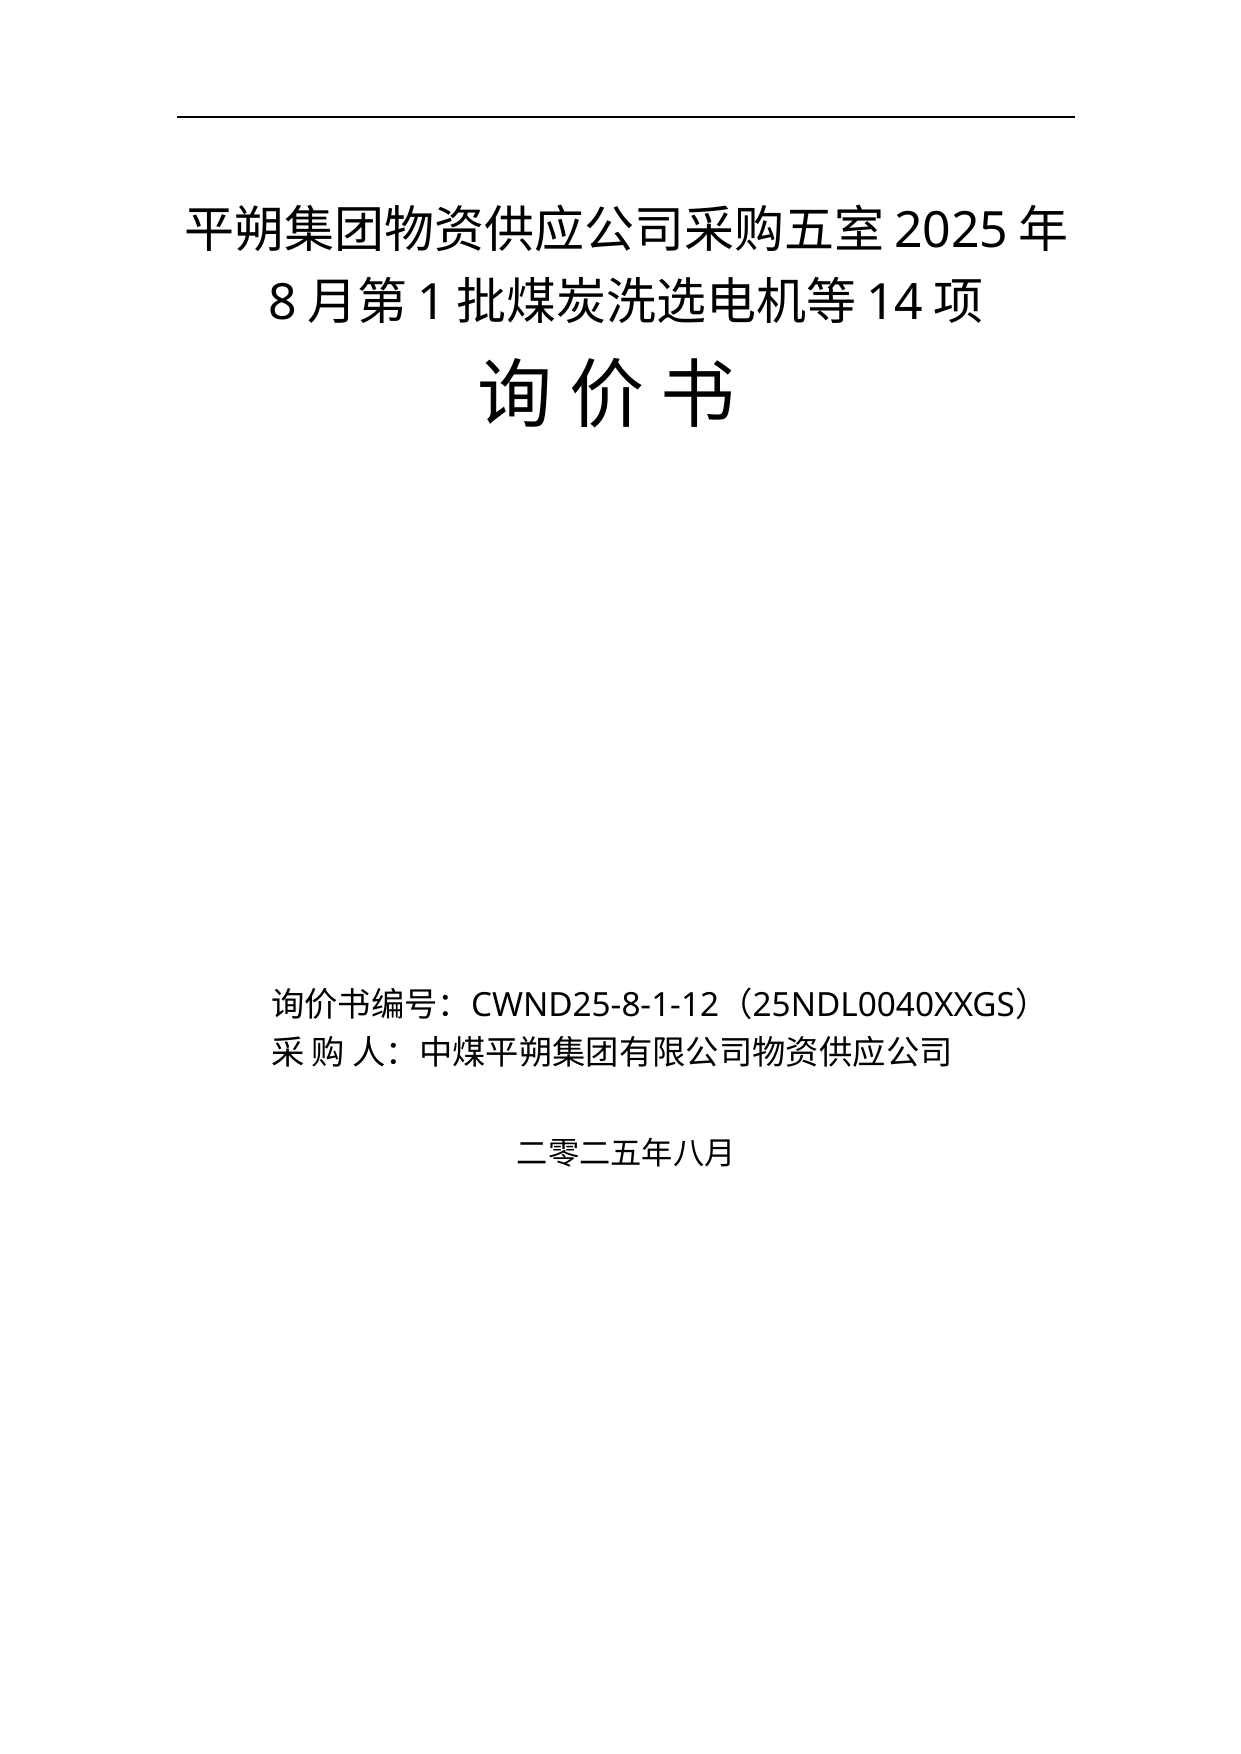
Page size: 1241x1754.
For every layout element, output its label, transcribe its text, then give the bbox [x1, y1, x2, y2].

text 采 购 人：中煤平朔集团有限公司物资供应公司 [204, 1026, 1075, 1074]
text 二零二五年八月 [177, 1128, 1075, 1173]
text 询价书编号：CWND25-8-1-12（25NDL0040XXGS） [204, 978, 1075, 1026]
text 平朔集团物资供应公司采购五室2025年8月第1批煤炭洗选电机等14项 [177, 189, 1075, 334]
text 询 价 书 [177, 334, 1075, 443]
